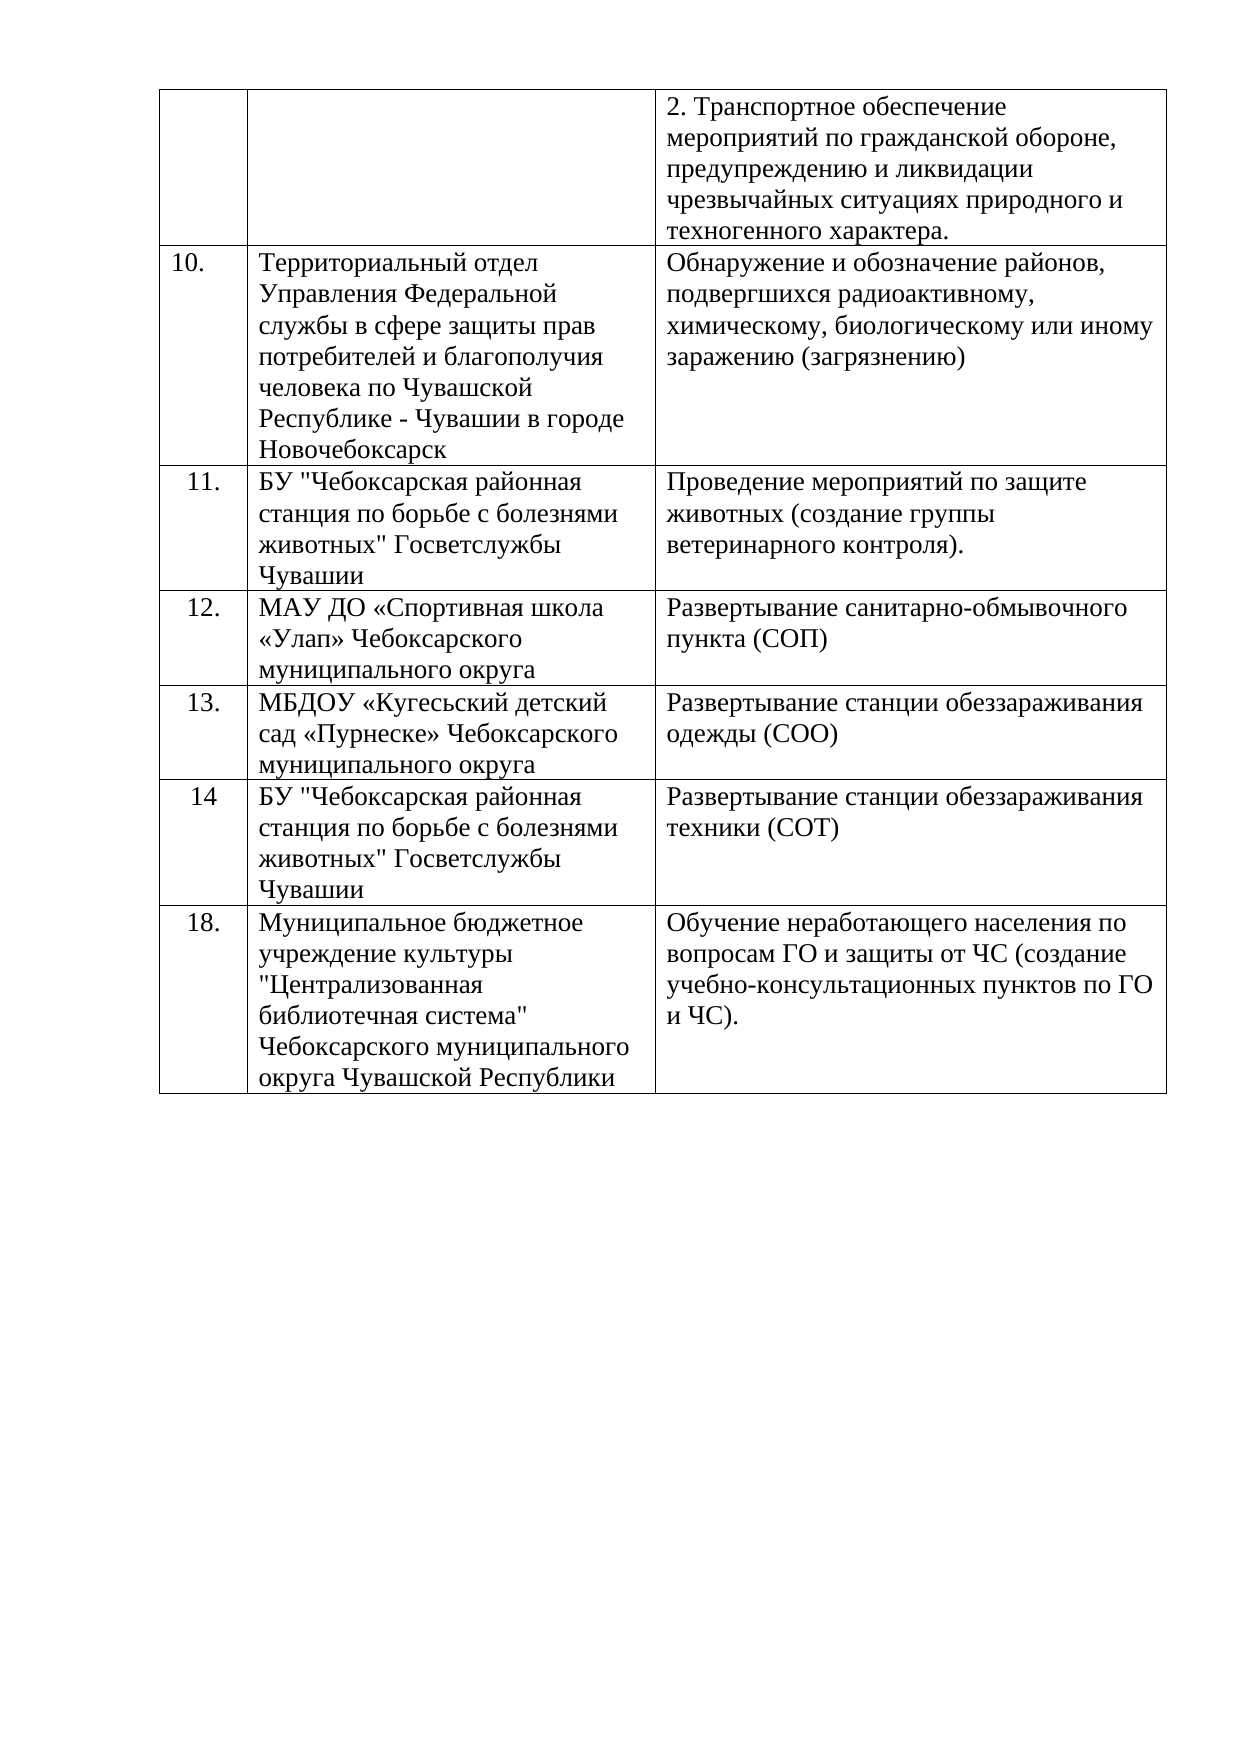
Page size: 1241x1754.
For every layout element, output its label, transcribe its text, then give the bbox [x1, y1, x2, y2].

table_cell Обнаружение и обозначение районов, подвергшихся радиоактивному, химическому, биологическому или иному заражению (загрязнению) [656, 246, 1166, 464]
table_cell Развертывание санитарно-обмывочного пункта (СОП) [656, 591, 1166, 684]
table_cell БУ "Чебоксарская районная станция по борьбе с болезнями животных" Госветслужбы Чувашии [248, 780, 655, 905]
table_cell БУ "Чебоксарская районная станция по борьбе с болезнями животных" Госветслужбы Чувашии [248, 466, 655, 590]
table_cell МБДОУ «Кугесьский детский сад «Пурнеске» Чебоксарского муниципального округа [248, 686, 655, 779]
table_cell Территориальный отдел Управления Федеральной службы в сфере защиты прав потребителей и благополучия человека по Чувашской Республике - Чувашии в городе Новочебоксарск [248, 246, 655, 464]
table_cell 10. [160, 246, 247, 464]
table_cell МАУ ДО «Спортивная школа «Улап» Чебоксарского муниципального округа [248, 591, 655, 684]
table_cell Развертывание станции обеззараживания одежды (СОО) [656, 686, 1166, 779]
table_cell 14 [160, 780, 247, 905]
table_cell 13. [160, 686, 247, 779]
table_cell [248, 90, 655, 245]
table_cell Муниципальное бюджетное учреждение культуры "Централизованная библиотечная система" Чебоксарского муниципального округа Чувашской Республики [248, 906, 655, 1093]
table_cell 11. [160, 466, 247, 590]
table_cell Обучение неработающего населения по вопросам ГО и защиты от ЧС (создание учебно-консультационных пунктов по ГО и ЧС). [656, 906, 1166, 1093]
table_cell 9. [160, 90, 247, 245]
table_cell 12. [160, 591, 247, 684]
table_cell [656, 90, 1166, 245]
table_cell Проведение мероприятий по защите животных (создание группы ветеринарного контроля). [656, 466, 1166, 590]
table_cell Развертывание станции обеззараживания техники (СОТ) [656, 780, 1166, 905]
table_cell 18. [160, 906, 247, 1093]
